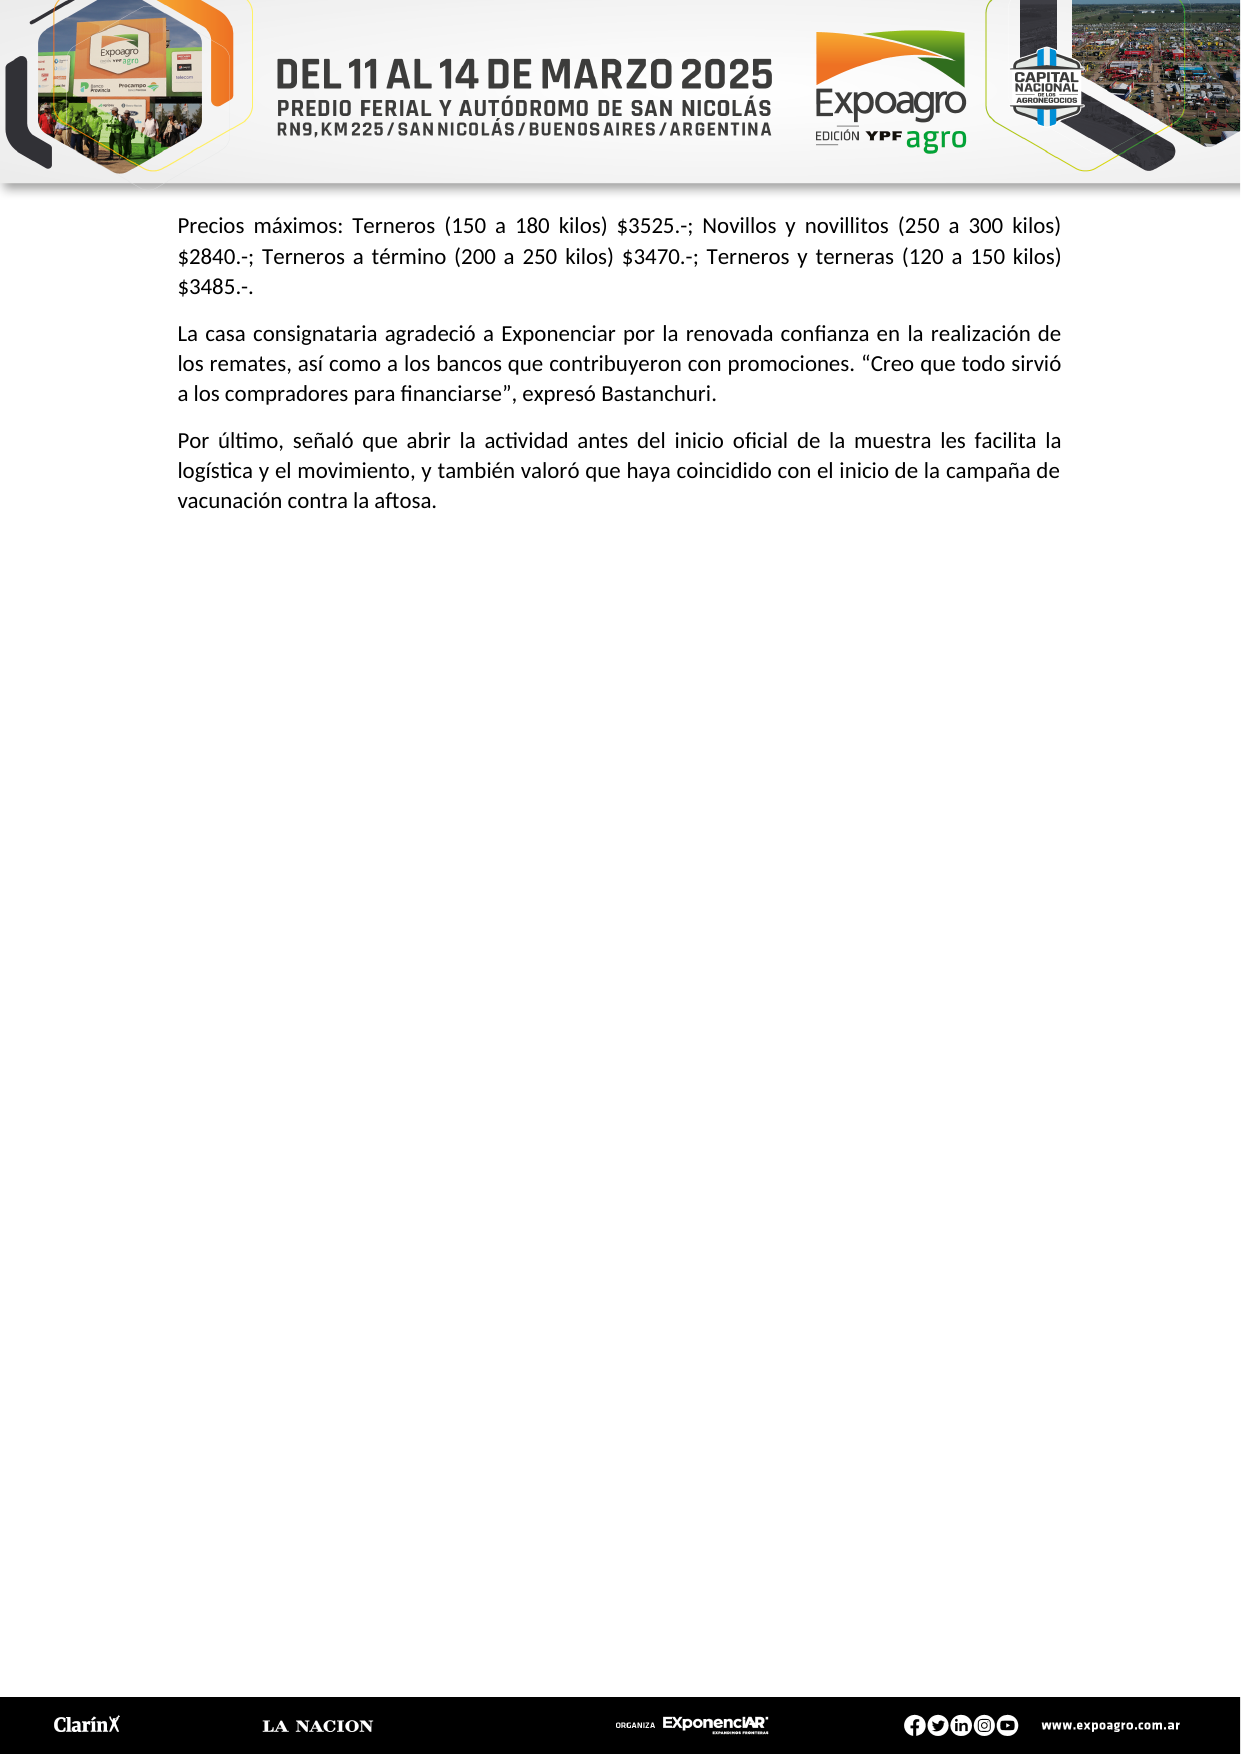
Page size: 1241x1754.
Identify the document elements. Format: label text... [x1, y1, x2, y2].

text La casa consignataria agradeció a Exponenciar por la renovada confianza en la realización de los remates, así como a los bancos que contribuyeron con promociones. “Creo que todo sirvió a los compradores para financiarse”, expresó Bastanchuri. [177, 319, 1063, 407]
text Por último, señaló que abrir la actividad antes del inicio oficial de la muestra les facilita la logística y el movimiento, y también valoró que haya coincidido con el inicio de la campaña de vacunación contra la aftosa. [177, 426, 1063, 514]
text Precios máximos: Terneros (150 a 180 kilos) $3525.-; Novillos y novillitos (250 a 300 kilos) $2840.-; Terneros a término (200 a 250 kilos) $3470.-; Terneros y terneras (120 a 150 kilos) $3485.-. [177, 212, 1063, 300]
picture [0, 1697, 1241, 1754]
picture [0, 0, 1241, 212]
